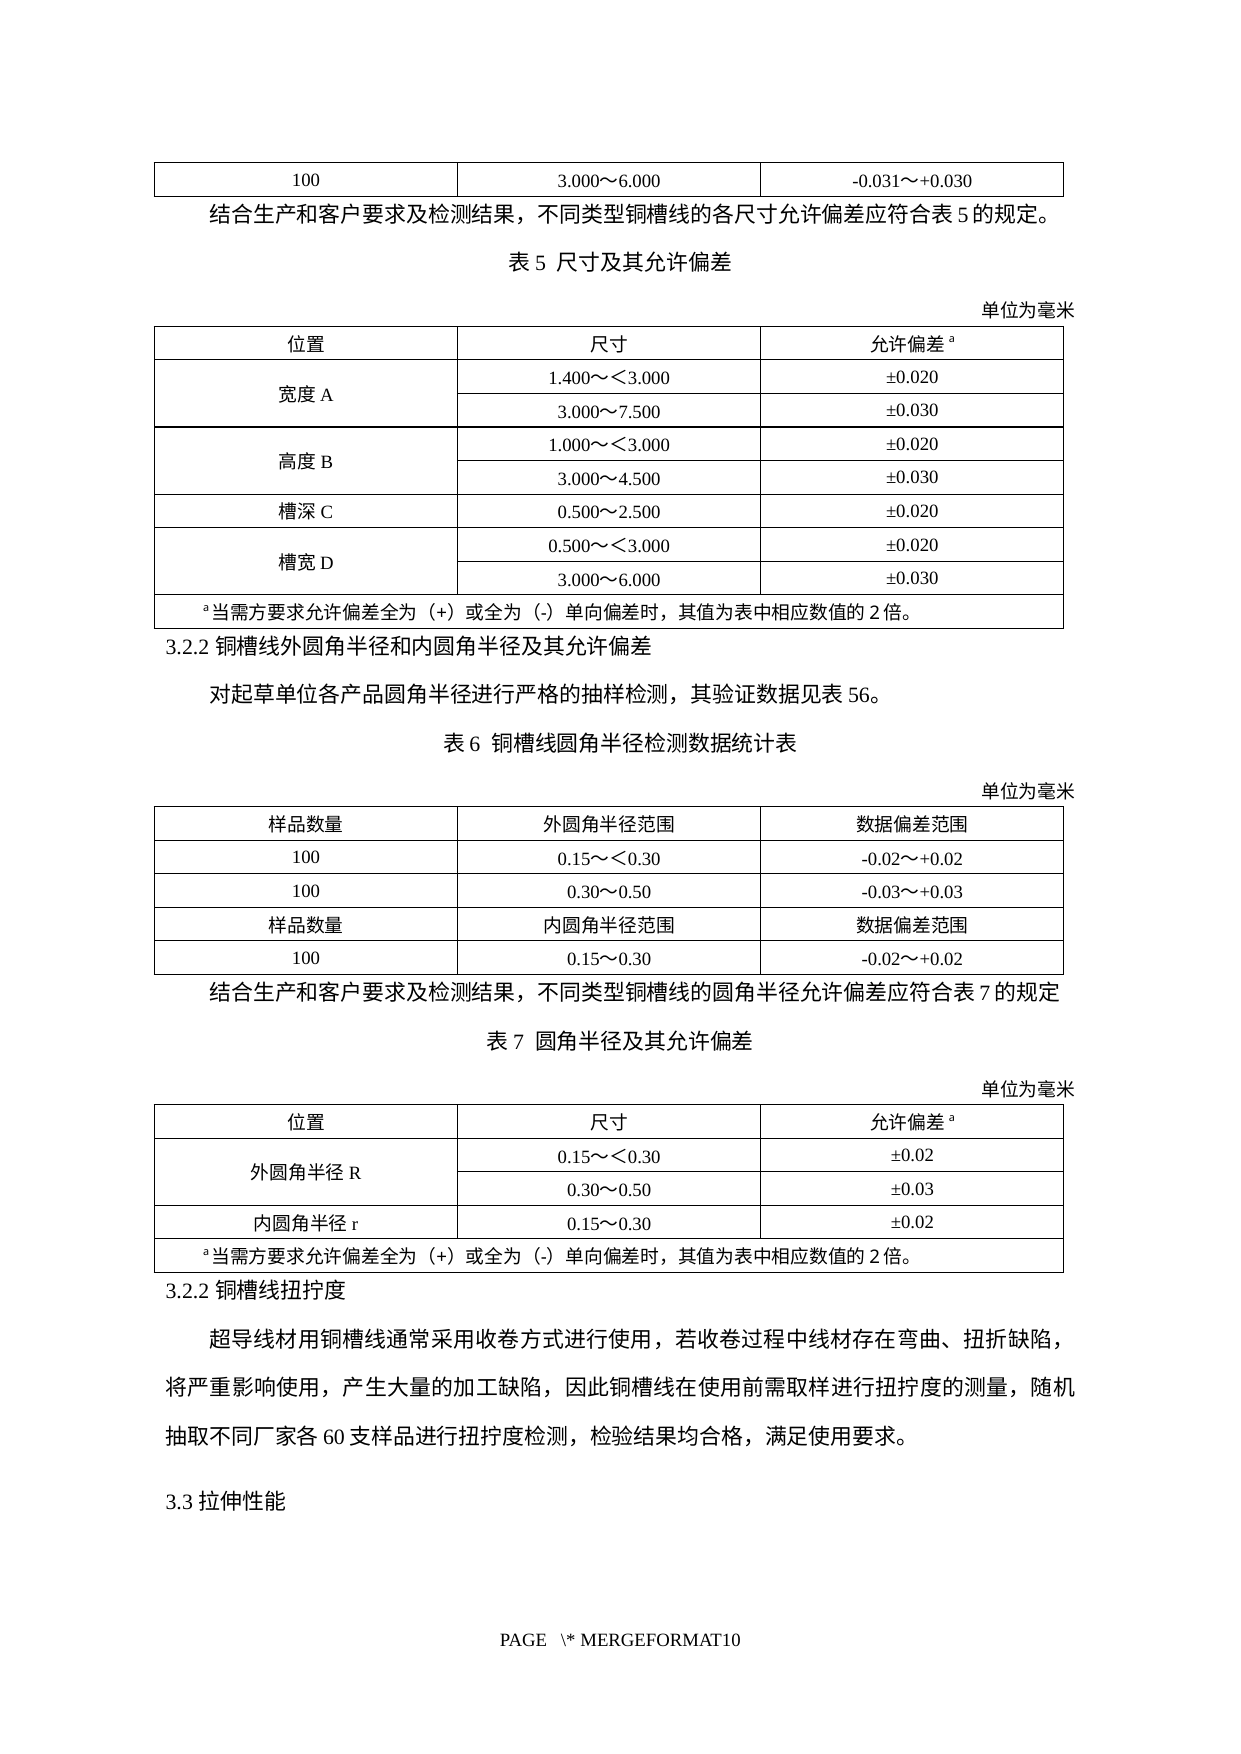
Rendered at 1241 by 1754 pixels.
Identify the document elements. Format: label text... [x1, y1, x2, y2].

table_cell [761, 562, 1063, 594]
list 3.2.2 铜槽线外圆角半径和内圆角半径及其允许偏差 [165, 629, 1075, 661]
text 超导线材用铜槽线通常采用收卷方式进行使用，若收卷过程中线材存在弯曲、扭折缺陷，将严重影响使用，产生大量的加工缺陷，因此铜槽线在使用前需取样进行扭拧度的测量，随机抽取不同厂家各60支样品进行扭拧度检测，检验结果均合格，满足使用要求。 [165, 1321, 1075, 1451]
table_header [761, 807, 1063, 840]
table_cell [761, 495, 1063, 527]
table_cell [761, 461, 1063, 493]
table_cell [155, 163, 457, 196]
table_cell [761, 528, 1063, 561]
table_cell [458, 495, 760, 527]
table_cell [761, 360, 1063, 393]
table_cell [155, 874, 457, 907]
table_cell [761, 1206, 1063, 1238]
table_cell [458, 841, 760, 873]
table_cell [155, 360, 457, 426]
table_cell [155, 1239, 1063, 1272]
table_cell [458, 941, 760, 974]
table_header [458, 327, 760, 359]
list 3.2.2 铜槽线扭拧度 [165, 1273, 1075, 1305]
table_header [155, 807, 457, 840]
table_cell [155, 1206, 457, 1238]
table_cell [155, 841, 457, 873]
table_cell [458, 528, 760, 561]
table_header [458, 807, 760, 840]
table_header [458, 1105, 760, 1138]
text 单位为毫米 [165, 293, 1075, 326]
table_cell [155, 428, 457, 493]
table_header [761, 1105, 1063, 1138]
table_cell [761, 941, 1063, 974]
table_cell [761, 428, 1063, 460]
text 单位为毫米 [165, 1072, 1075, 1104]
list 表7 圆角半径及其允许偏差 [165, 1023, 1075, 1056]
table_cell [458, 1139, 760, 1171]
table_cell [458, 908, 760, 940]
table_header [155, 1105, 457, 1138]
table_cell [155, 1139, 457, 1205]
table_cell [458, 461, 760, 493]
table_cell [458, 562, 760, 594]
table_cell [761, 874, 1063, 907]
list 结合生产和客户要求及检测结果，不同类型铜槽线的圆角半径允许偏差应符合表7的规定 [165, 975, 1075, 1007]
list 表6 铜槽线圆角半径检测数据统计表 [165, 725, 1075, 758]
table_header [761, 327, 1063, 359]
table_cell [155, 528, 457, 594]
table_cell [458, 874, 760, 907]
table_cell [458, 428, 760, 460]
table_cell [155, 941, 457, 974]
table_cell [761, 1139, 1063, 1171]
list 对起草单位各产品圆角半径进行严格的抽样检测，其验证数据见表56。 [165, 677, 1075, 709]
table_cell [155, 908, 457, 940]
text 单位为毫米 [165, 774, 1075, 806]
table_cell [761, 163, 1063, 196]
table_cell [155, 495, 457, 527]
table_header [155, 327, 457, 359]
text 3.3 拉伸性能 [165, 1483, 1075, 1516]
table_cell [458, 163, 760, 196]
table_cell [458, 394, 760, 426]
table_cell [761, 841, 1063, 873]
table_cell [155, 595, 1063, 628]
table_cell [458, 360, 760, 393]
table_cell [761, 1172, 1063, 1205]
list 表5 尺寸及其允许偏差 [165, 245, 1075, 277]
list 结合生产和客户要求及检测结果，不同类型铜槽线的各尺寸允许偏差应符合表5的规定。 [165, 197, 1075, 229]
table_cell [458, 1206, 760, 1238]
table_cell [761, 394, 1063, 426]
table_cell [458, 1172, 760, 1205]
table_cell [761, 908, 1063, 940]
